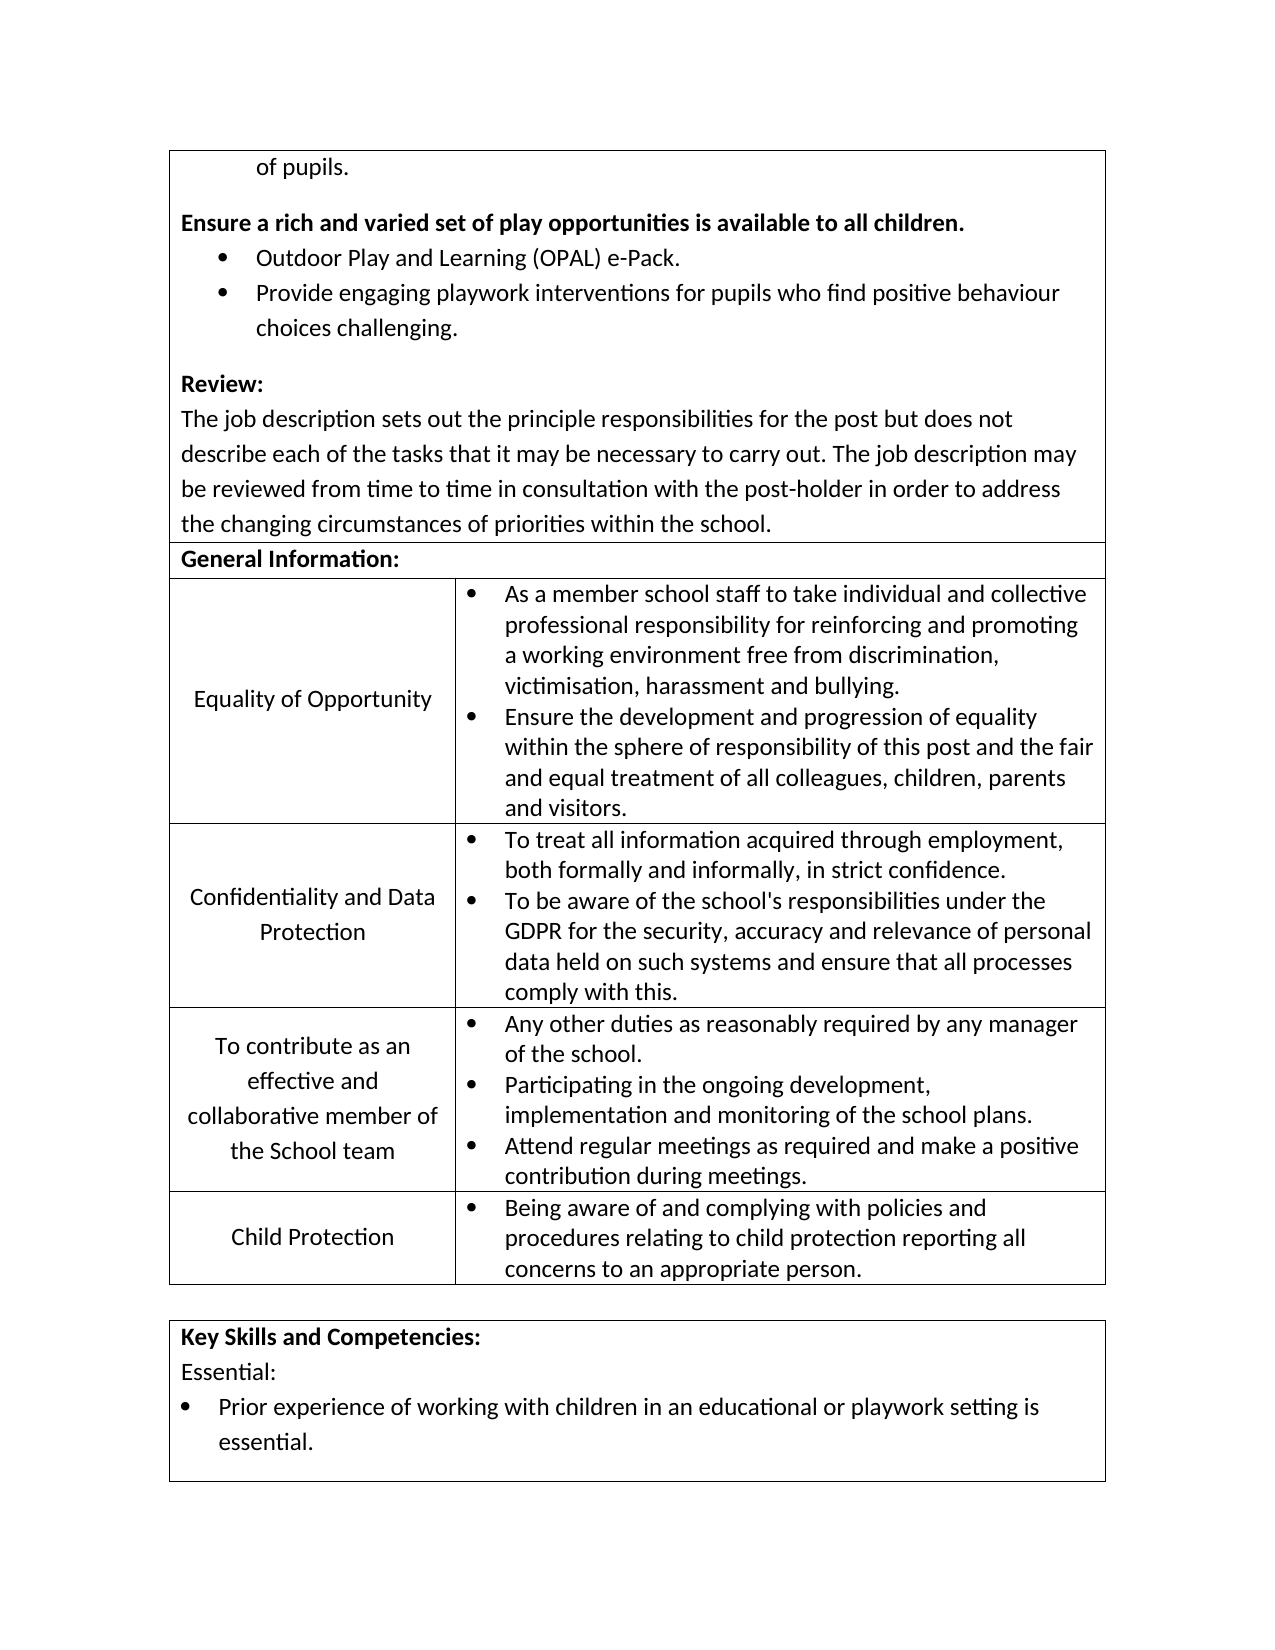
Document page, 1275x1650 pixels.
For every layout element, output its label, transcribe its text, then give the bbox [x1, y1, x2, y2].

table_cell Any other duties as reasonably required by any manager of the school. Participating in the ongoing development, implementation and monitoring of the school plans. Attend regular meetings as required and make a positive contribution during meetings. [456, 1008, 1105, 1191]
table_cell General Information: [170, 543, 1105, 577]
table_cell Child Protection [170, 1192, 455, 1284]
table_cell Being aware of and complying with policies and procedures relating to child protection reporting all concerns to an appropriate person. [456, 1192, 1105, 1284]
table_cell As a member school staff to take individual and collective professional responsibility for reinforcing and promoting a working environment free from discrimination, victimisation, harassment and bullying. Ensure the development and progression of equality within the sphere of responsibility of this post and the fair and equal treatment of all colleagues, children, parents and visitors. [456, 579, 1105, 823]
table_cell Confidentiality and Data Protection [170, 824, 455, 1007]
table_cell To contribute as an effective and collaborative member of the School team [170, 1008, 455, 1191]
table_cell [170, 151, 1105, 542]
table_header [170, 1321, 1105, 1481]
table_cell To treat all information acquired through employment, both formally and informally, in strict confidence. To be aware of the school's responsibilities under the GDPR for the security, accuracy and relevance of personal data held on such systems and ensure that all processes comply with this. [456, 824, 1105, 1007]
table_cell Equality of Opportunity [170, 579, 455, 823]
